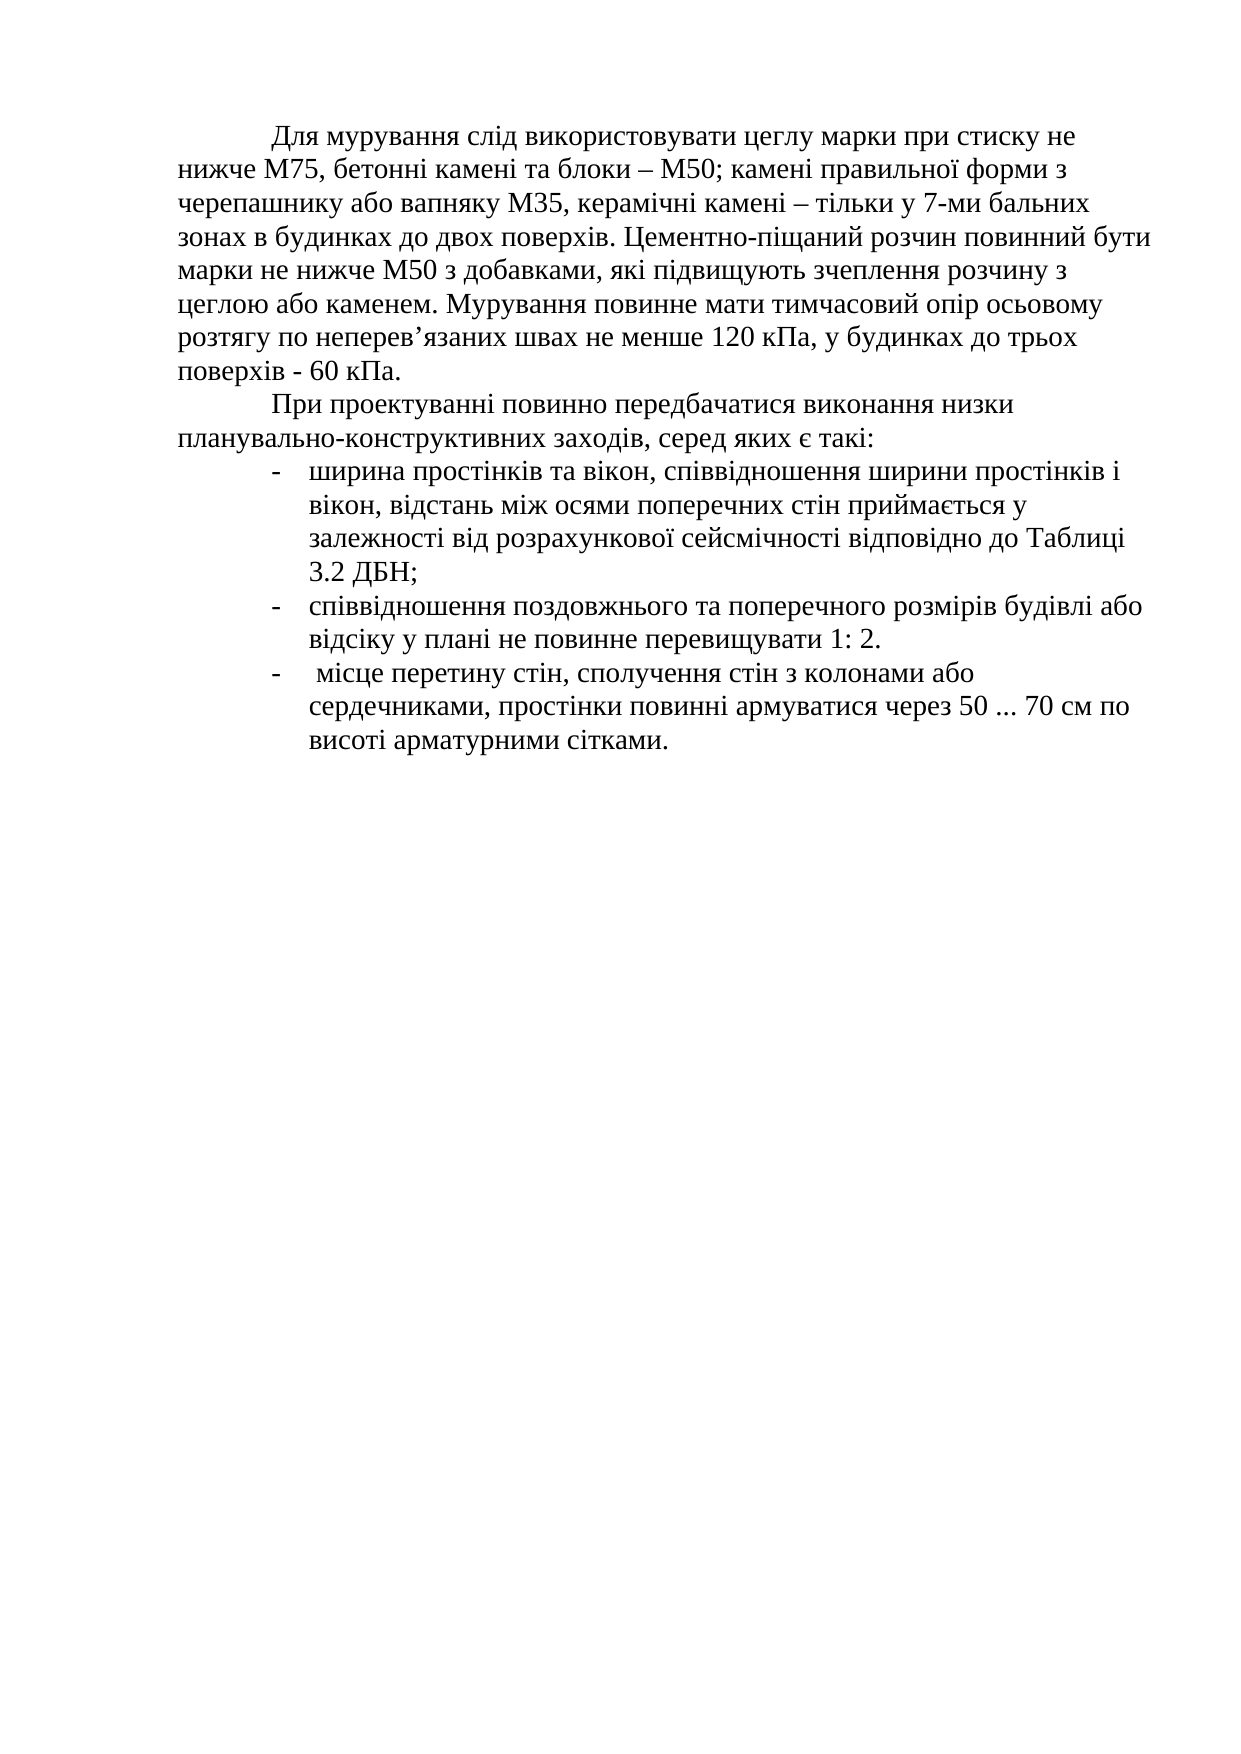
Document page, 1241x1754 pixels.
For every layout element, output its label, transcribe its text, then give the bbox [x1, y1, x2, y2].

list місце перетину стін, сполучення стін з колонами або сердечниками, простінки повинні армуватися через 50 ... по висоті арматурними сітками. [271, 655, 1152, 755]
text Для мурування слід використовувати цеглу марки при стиску не нижче М75, бетонні камені та блоки – М50; камені правильної форми з черепашнику або вапняку М35, керамічні камені – тільки у 7-ми бальних зонах в будинках до двох поверхів. Цементно-піщаний розчин повинний бути марки не нижче М50 з добавками, які підвищують зчеплення розчину з цеглою або каменем. Мурування повинне мати тимчасовий опір осьовому розтягу по неперев’язаних швах не менше 120 кПа, у будинках до трьох поверхів - 60 кПа. [177, 118, 1152, 386]
list ширина простінків та вікон, співвідношення ширини простінків і вікон, відстань між осями поперечних стін приймається у залежності від розрахункової сейсмічності відповідно до Таблиці 3.2 ДБН; [271, 453, 1152, 588]
list співвідношення поздовжнього та поперечного розмірів будівлі або відсіку у плані не повинне перевищувати 1: 2. [271, 588, 1152, 655]
text При проектуванні повинно передбачатися виконання низки планувально-конструктивних заходів, серед яких є такі: [177, 386, 1152, 453]
